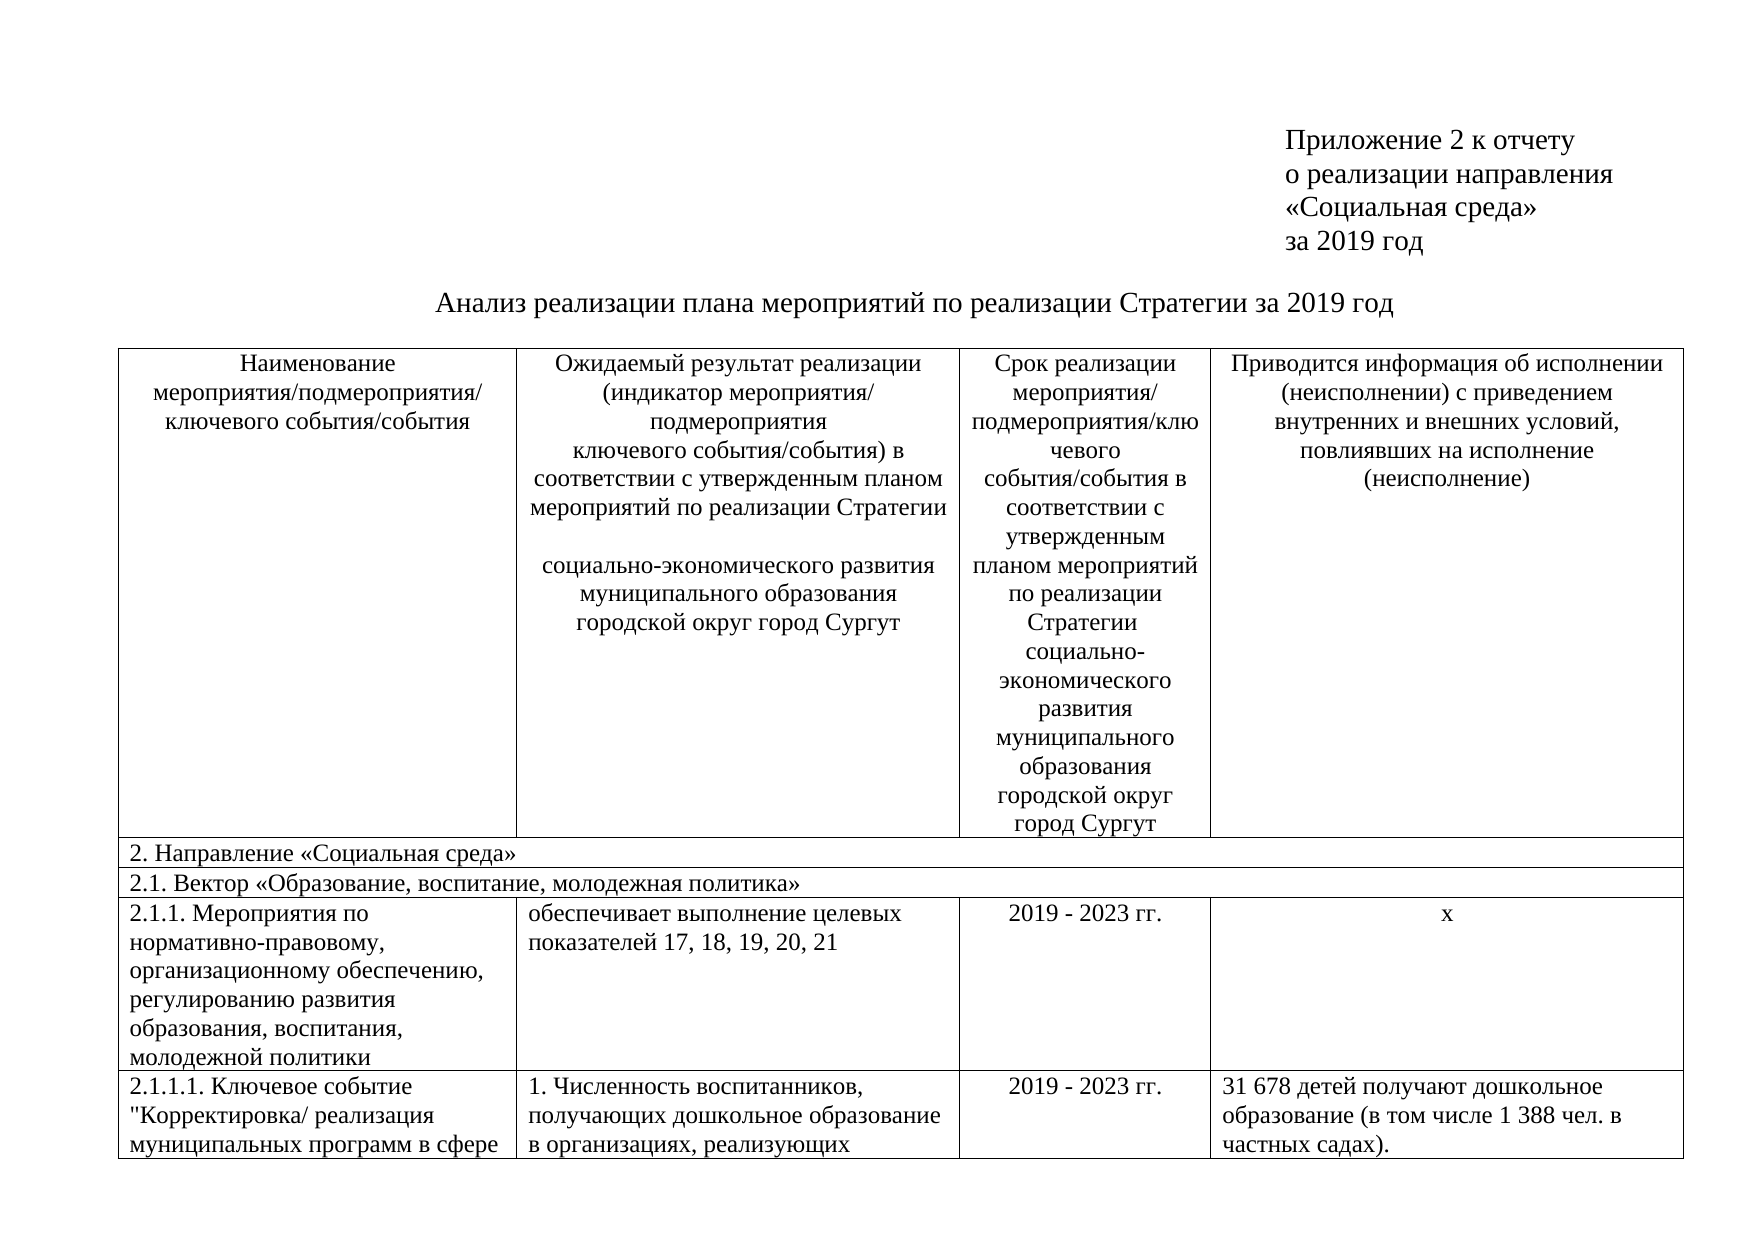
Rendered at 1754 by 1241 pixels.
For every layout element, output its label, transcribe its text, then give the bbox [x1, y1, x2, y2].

table_header Ожидаемый результат реализации (индикатор мероприятия/ подмероприятия ключевого события/события) в соответствии с утвержденным планом мероприятий по реализации Стратегии социально-экономического развития муниципального образования городской округ город Сургут [517, 349, 959, 837]
text Приложение 2 к отчету [118, 122, 1636, 156]
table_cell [119, 1071, 516, 1158]
text за 2019 год [118, 223, 1636, 256]
table_cell 2019 - 2023 гг. [960, 1071, 1210, 1158]
table_cell 2019 - 2023 гг. [960, 898, 1210, 1070]
text Анализ реализации плана мероприятий по реализации Стратегии за 2019 год [118, 285, 1636, 319]
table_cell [517, 1071, 959, 1158]
table_header Приводится информация об исполнении (неисполнении) с приведением внутренних и внешних условий, повлиявших на исполнение (неисполнение) [1211, 349, 1683, 837]
table_cell х [1211, 898, 1683, 1070]
table_cell 2. Направление «Социальная среда» [119, 838, 1683, 867]
table_cell обеспечивает выполнение целевых показателей 17, 18, 19, 20, 21 [517, 898, 959, 1070]
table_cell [1211, 1071, 1683, 1158]
table_header Наименование мероприятия/подмероприятия/ ключевого события/события [119, 349, 516, 837]
text «Социальная среда» [118, 189, 1636, 223]
table_cell 2.1. Вектор «Образование, воспитание, молодежная политика» [119, 868, 1683, 897]
table_header Срок реализации мероприятия/ подмероприятия/ключевого события/события в соответствии с утвержденным планом мероприятий по реализации Стратегии социально-экономического развития муниципального образования городской округ город Сургут [960, 349, 1210, 837]
table_cell 2.1.1. Мероприятия по нормативно-правовому, организационному обеспечению, регулированию развития образования, воспитания, молодежной политики [119, 898, 516, 1070]
text о реализации направления [118, 156, 1636, 189]
